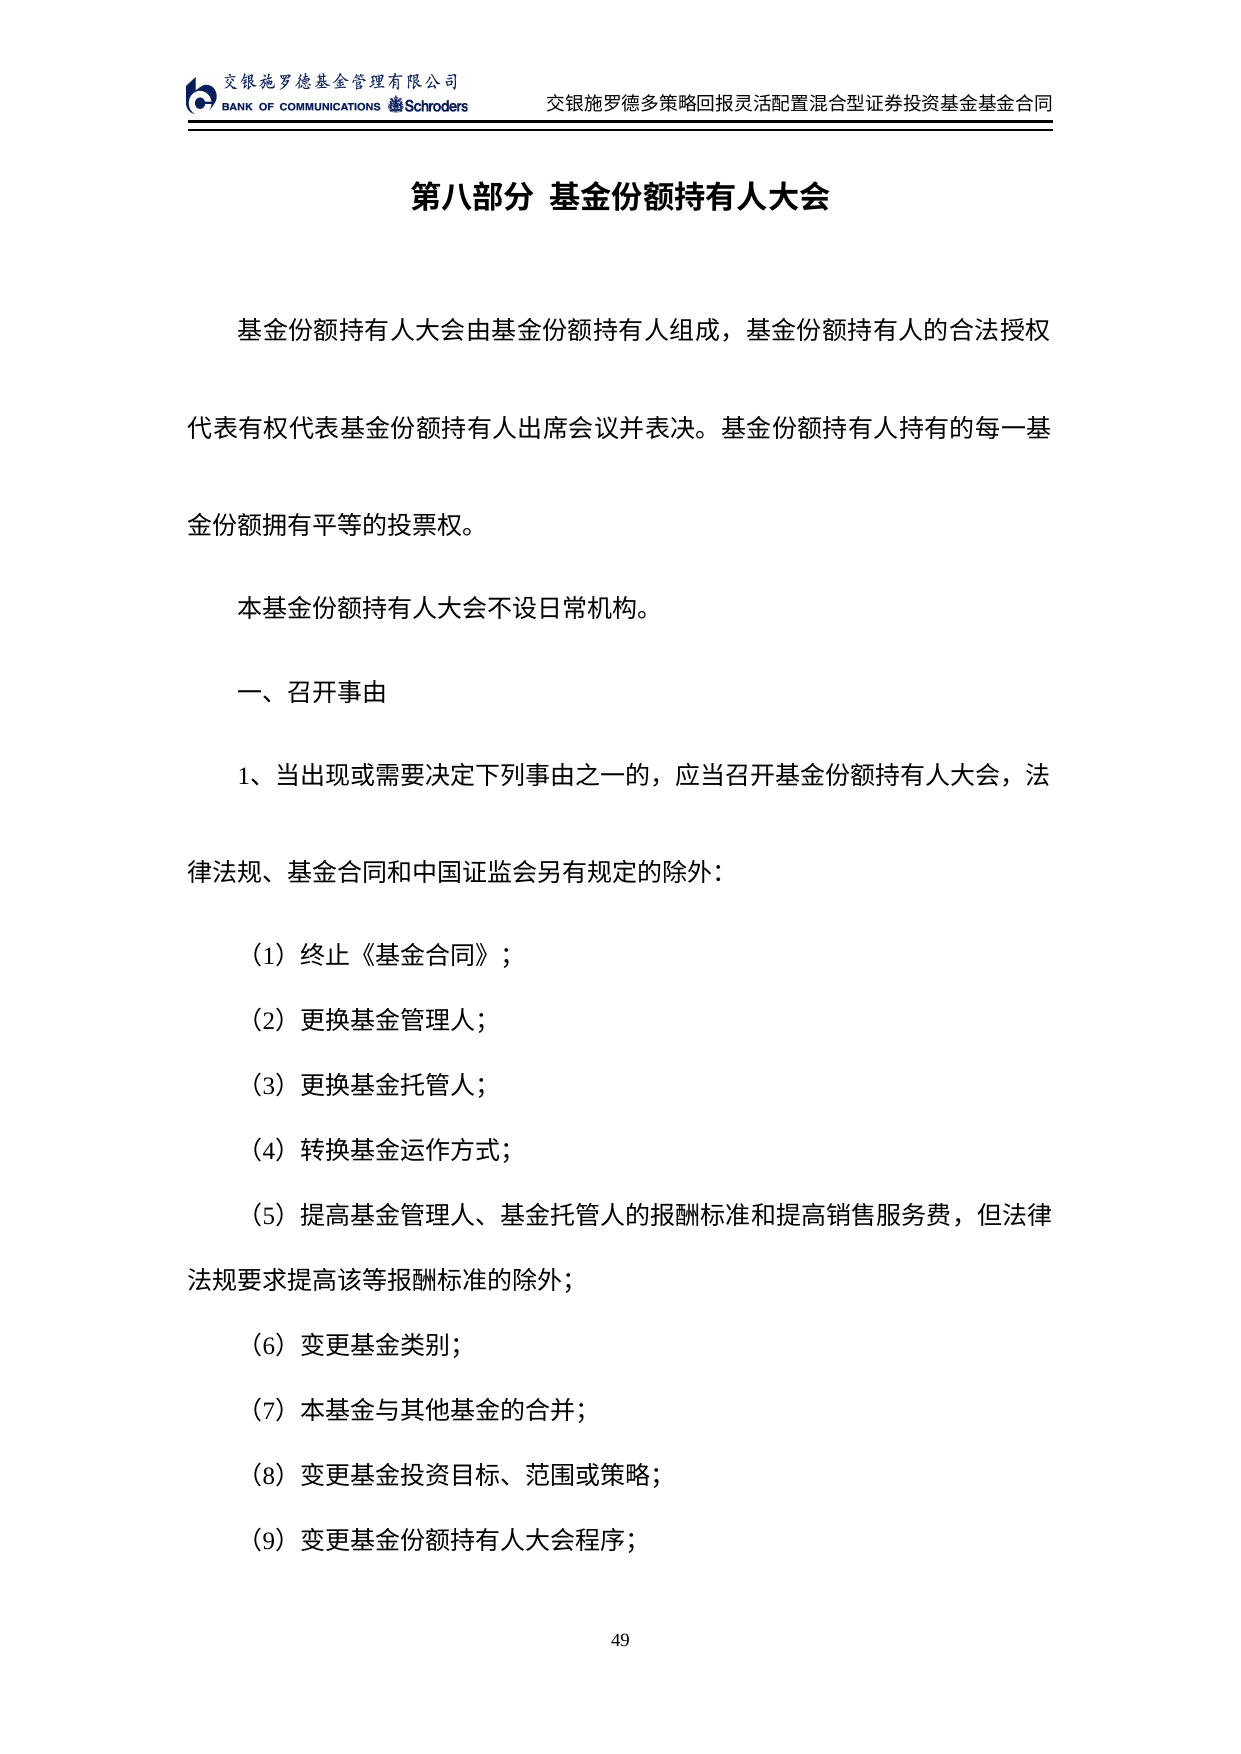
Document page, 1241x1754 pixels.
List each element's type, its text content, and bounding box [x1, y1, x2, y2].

text （1）终止《基金合同》； [187, 921, 1053, 986]
text 本基金份额持有人大会不设日常机构。 [187, 574, 1053, 639]
text 基金份额持有人大会由基金份额持有人组成，基金份额持有人的合法授权代表有权代表基金份额持有人出席会议并表决。基金份额持有人持有的每一基金份额拥有平等的投票权。 [187, 296, 1053, 556]
text （2）更换基金管理人； [187, 986, 1053, 1051]
text 一、召开事由 [187, 658, 1053, 723]
subtitle 第八部分 基金份额持有人大会 [187, 162, 1053, 227]
text 1、当出现或需要决定下列事由之一的，应当召开基金份额持有人大会，法律法规、基金合同和中国证监会另有规定的除外： [187, 741, 1053, 903]
text （3）更换基金托管人； [187, 1051, 1053, 1116]
text （4）转换基金运作方式； [187, 1116, 1053, 1181]
text （9）变更基金份额持有人大会程序； [187, 1506, 1053, 1571]
picture [186, 73, 468, 114]
text （5）提高基金管理人、基金托管人的报酬标准和提高销售服务费，但法律法规要求提高该等报酬标准的除外； [187, 1181, 1053, 1311]
text （8）变更基金投资目标、范围或策略； [187, 1441, 1053, 1506]
text （7）本基金与其他基金的合并； [187, 1376, 1053, 1441]
text （6）变更基金类别； [187, 1311, 1053, 1376]
